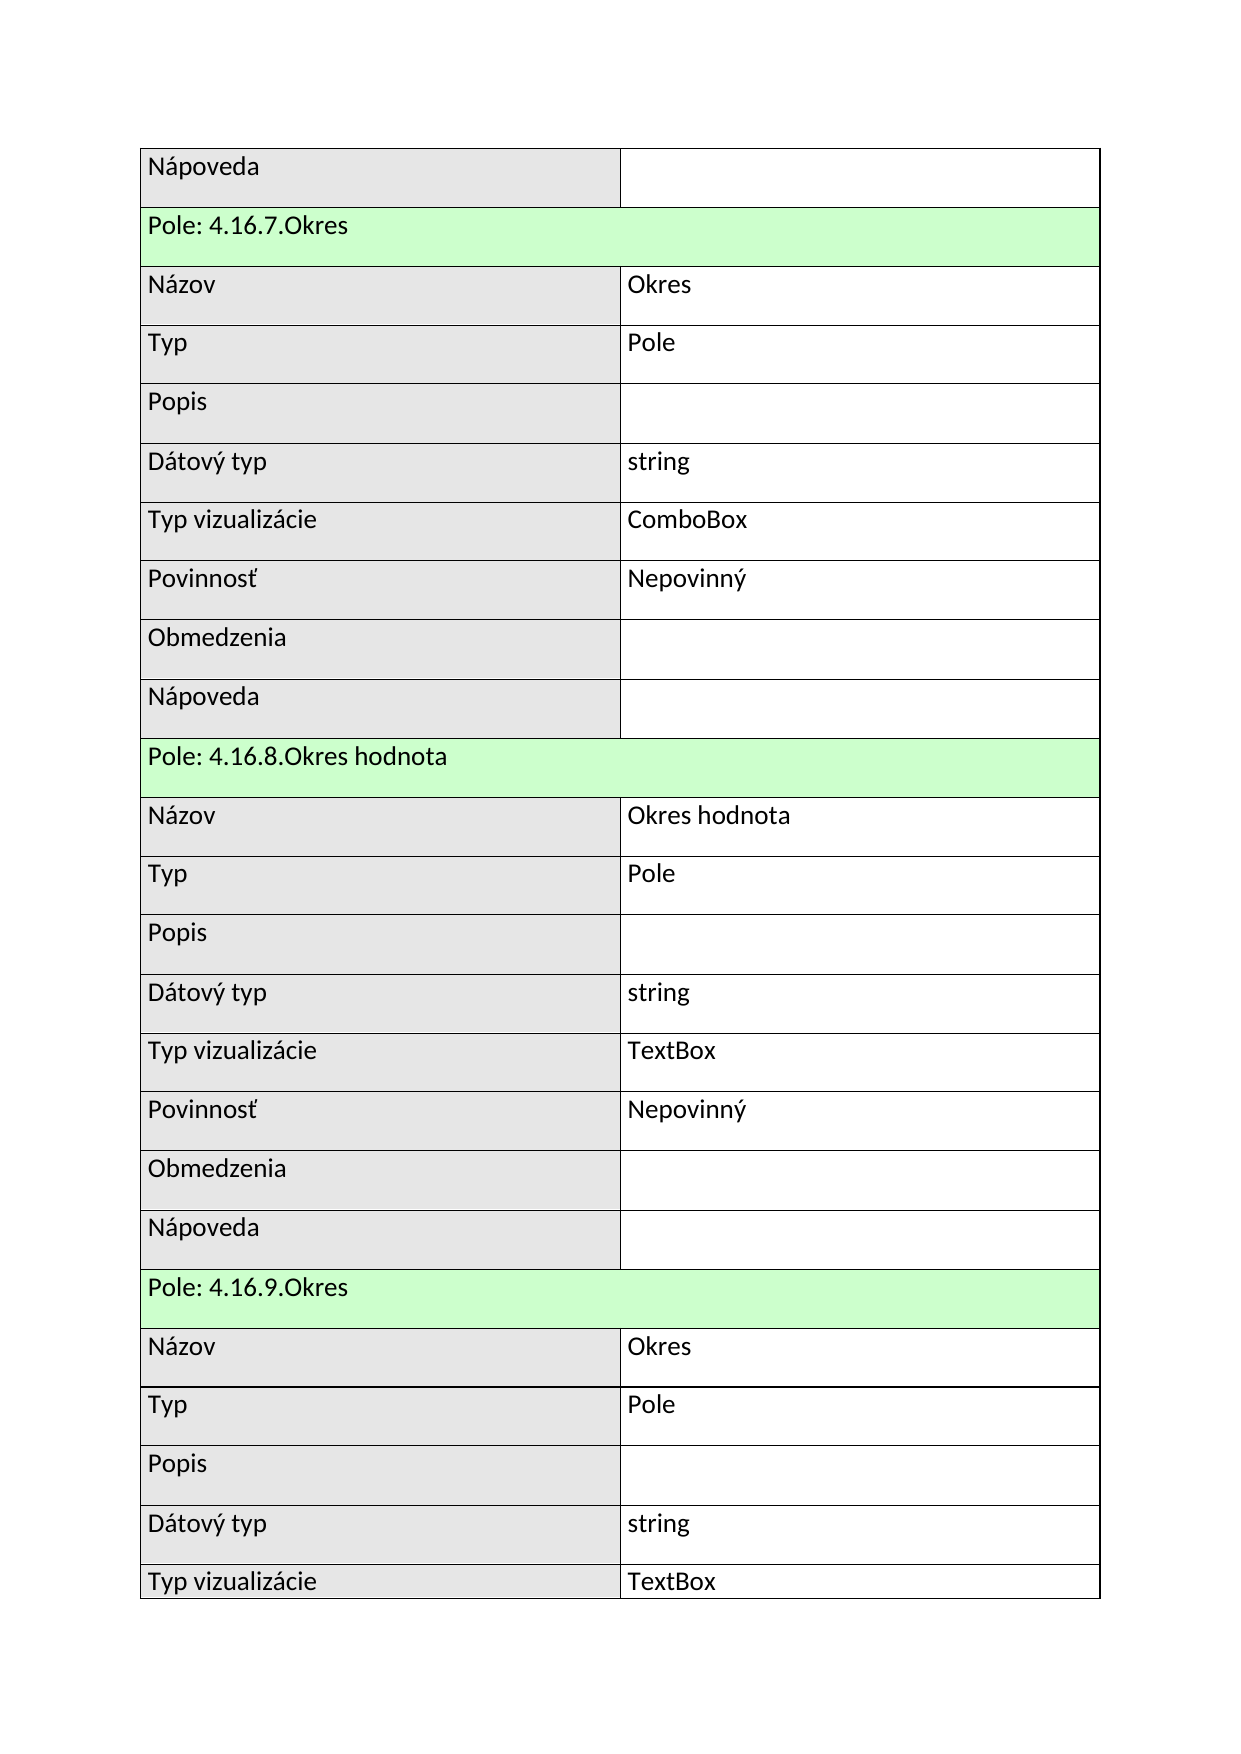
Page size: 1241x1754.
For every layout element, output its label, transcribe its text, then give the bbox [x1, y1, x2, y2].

table_cell Typ vizualizácie [141, 1034, 620, 1091]
table_cell Nápoveda [141, 149, 620, 207]
table_cell Nepovinný [621, 1092, 1099, 1150]
table_cell Nápoveda [141, 1211, 620, 1269]
table_cell [621, 1211, 1099, 1269]
table_cell [621, 1446, 1099, 1505]
table_cell Popis [141, 1446, 620, 1505]
table_cell Obmedzenia [141, 620, 620, 678]
table_cell Názov [141, 1329, 620, 1386]
table_cell Okres [621, 267, 1099, 324]
table_cell [621, 620, 1099, 678]
table_cell [621, 1151, 1099, 1209]
table_cell string [621, 1506, 1099, 1563]
table_cell Dátový typ [141, 975, 620, 1032]
table_cell Okres hodnota [621, 798, 1099, 856]
table_cell TextBox [621, 1565, 1099, 1597]
table_cell string [621, 444, 1099, 502]
table_cell Pole [621, 326, 1099, 383]
table_cell Okres [621, 1329, 1099, 1386]
table_cell [621, 149, 1099, 207]
table_cell Dátový typ [141, 1506, 620, 1563]
table_cell Typ [141, 857, 620, 914]
table_cell Názov [141, 267, 620, 324]
table_cell Obmedzenia [141, 1151, 620, 1209]
table_cell Názov [141, 798, 620, 856]
table_cell Pole: 4.16.7.Okres [141, 208, 1099, 266]
table_cell Povinnosť [141, 1092, 620, 1150]
table_cell Pole: 4.16.8.Okres hodnota [141, 739, 1099, 797]
table_cell Pole [621, 857, 1099, 914]
table_cell [621, 680, 1099, 738]
table_cell Dátový typ [141, 444, 620, 502]
table_cell Typ [141, 1388, 620, 1445]
table_cell Nápoveda [141, 680, 620, 738]
table_cell string [621, 975, 1099, 1032]
table_cell Typ vizualizácie [141, 503, 620, 560]
table_cell Nepovinný [621, 561, 1099, 619]
table_cell Popis [141, 384, 620, 443]
table_cell [621, 384, 1099, 443]
table_cell Povinnosť [141, 561, 620, 619]
table_cell TextBox [621, 1034, 1099, 1091]
table_cell ComboBox [621, 503, 1099, 560]
table_cell [621, 915, 1099, 974]
table_cell Typ [141, 326, 620, 383]
table_cell Popis [141, 915, 620, 974]
table_cell Typ vizualizácie [141, 1565, 620, 1597]
table_cell Pole: 4.16.9.Okres [141, 1270, 1099, 1328]
table_cell Pole [621, 1388, 1099, 1445]
